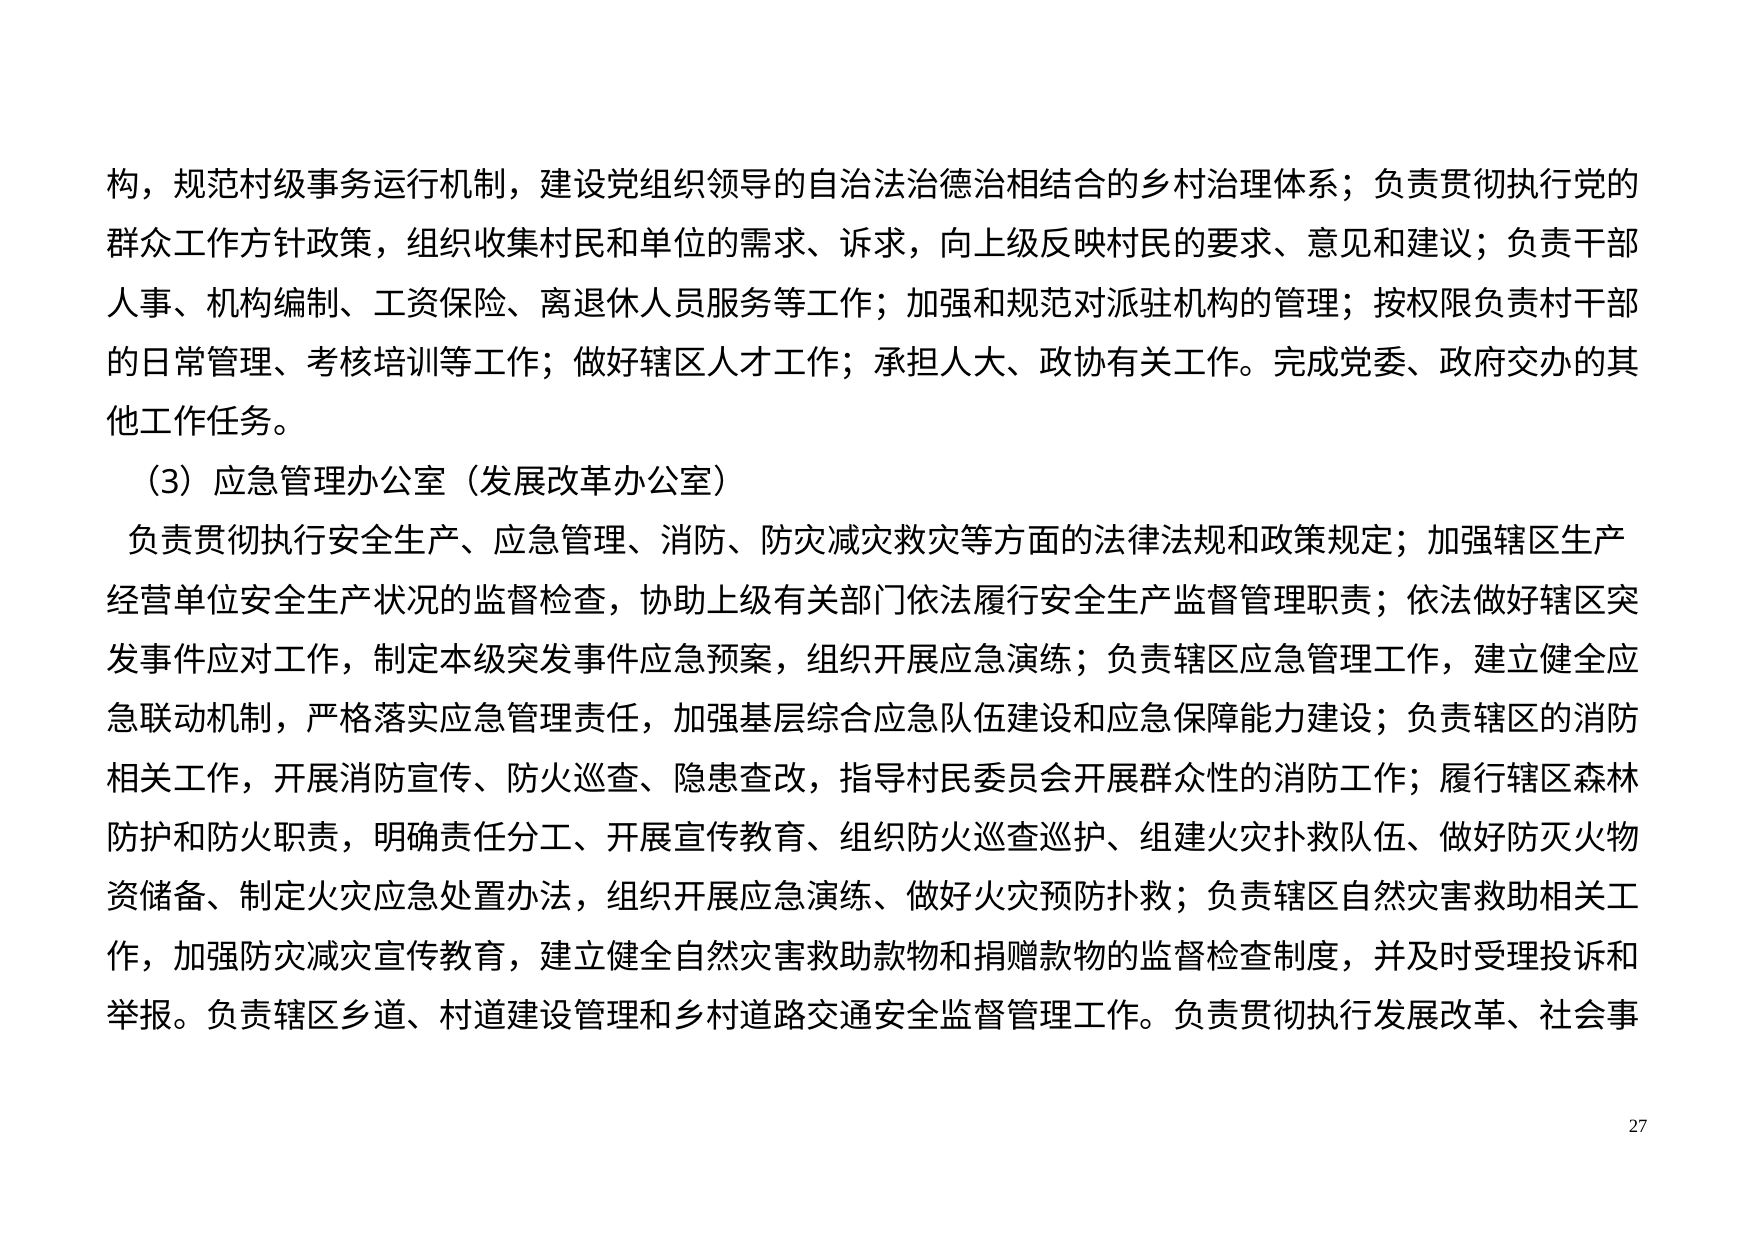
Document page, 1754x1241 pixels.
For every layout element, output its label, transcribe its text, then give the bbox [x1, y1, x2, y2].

text （3）应急管理办公室（发展改革办公室） [106, 446, 1648, 505]
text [106, 149, 1648, 446]
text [106, 505, 1648, 1039]
